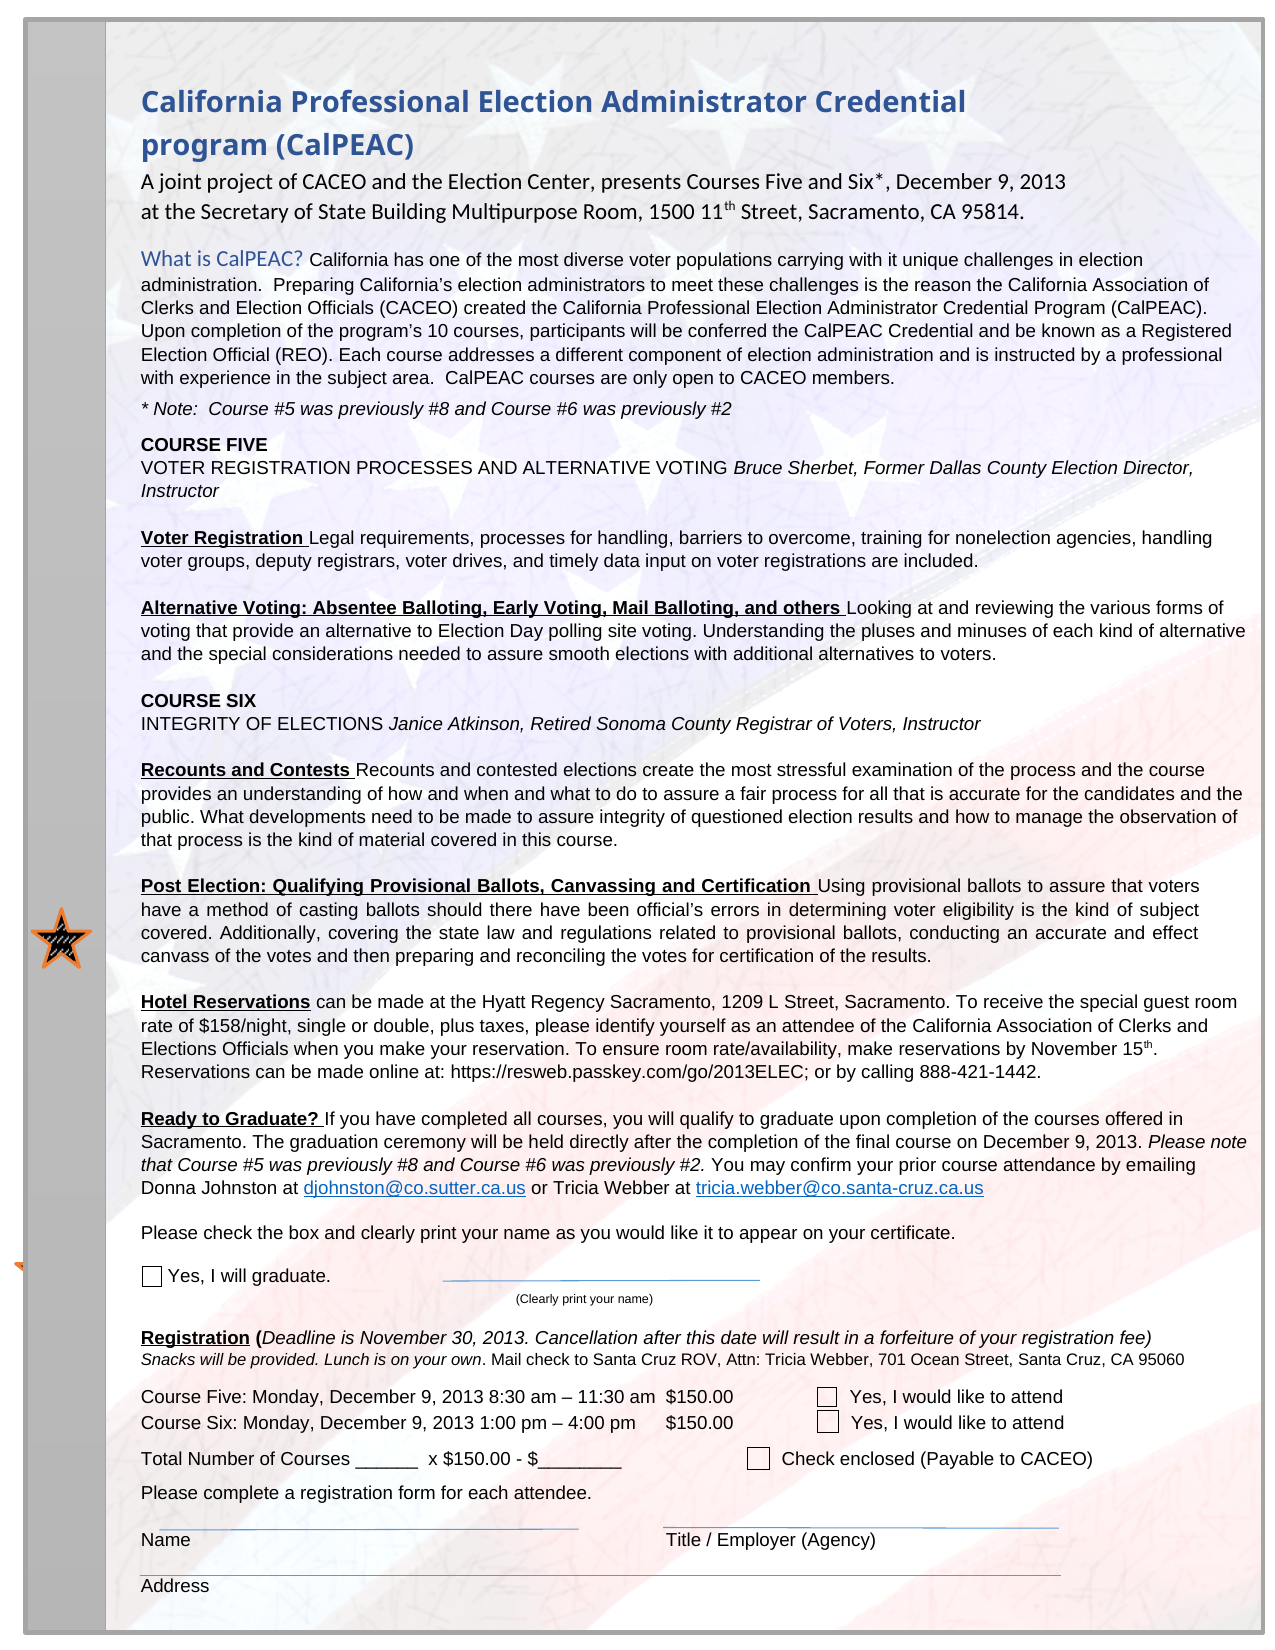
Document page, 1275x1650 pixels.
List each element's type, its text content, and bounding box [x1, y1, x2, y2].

text Course Five: Monday, December 9, 2013 8:30 am – 11:30 am $150.00 Yes, I would like to attend [141, 1386, 1247, 1407]
text Please complete a registration form for each attendee. [141, 1482, 1247, 1503]
text Post Election: Qualifying Provisional Ballots, Canvassing and Certification Using provisional ballots to assure that voters have a method of casting ballots should there have been official’s errors in determining voter eligibility is the kind of subject covered. Additionally, covering the state law and regulations related to provisional ballots, conducting an accurate and effect canvass of the votes and then preparing and reconciling the votes for certification of the results. [141, 875, 1200, 966]
text What is CalPEAC? California has one of the most diverse voter populations carrying with it unique challenges in election administration. Preparing California’s election administrators to meet these challenges is the reason the California Association of Clerks and Election Officials (CACEO) created the California Professional Election Administrator Credential Program (CalPEAC). Upon completion of the program’s 10 courses, participants will be conferred the CalPEAC Credential and be known as a Registered Election Official (REO). Each course addresses a different component of election administration and is instructed by a professional with experience in the subject area. CalPEAC courses are only open to CACEO members. [141, 244, 1247, 388]
text Ready to Graduate? If you have completed all courses, you will qualify to graduate upon completion of the courses offered in Sacramento. The graduation ceremony will be held directly after the completion of the final course on December 9, 2013. Please note that Course #5 was previously #8 and Course #6 was previously #2. You may confirm your prior course attendance by emailing Donna Johnston at djohnston@co.sutter.ca.us or Tricia Webber at tricia.webber@co.santa-cruz.ca.us [141, 1107, 1247, 1199]
text (Clearly print your name) [141, 1291, 1247, 1306]
text Alternative Voting: Absentee Balloting, Early Voting, Mail Balloting, and others Looking at and reviewing the various forms of voting that provide an alternative to Election Day polling site voting. Understanding the pluses and minuses of each kind of alternative and the special considerations needed to assure smooth elections with additional alternatives to voters. [141, 596, 1247, 664]
text Yes, I will graduate. [141, 1265, 1247, 1287]
text Please check the box and clearly print your name as you would like it to appear on your certificate. [141, 1222, 1247, 1243]
text Hotel Reservations can be made at the Hyatt Regency Sacramento, 1209 L Street, Sacramento. To receive the special guest room rate of $158/night, single or double, plus taxes, please identify yourself as an attendee of the California Association of Clerks and Elections Officials when you make your reservation. To ensure room rate/availability, make reservations by November 15th. Reservations can be made online at: https://resweb.passkey.com/go/2013ELEC; or by calling 888-421-1442. [141, 991, 1247, 1083]
text Name Title / Employer (Agency) [141, 1528, 1247, 1550]
text Address [141, 1575, 1247, 1596]
text VOTER REGISTRATION PROCESSES AND ALTERNATIVE VOTING Bruce Sherbet, Former Dallas County Election Director, Instructor [141, 457, 1247, 502]
text INTEGRITY OF ELECTIONS Janice Atkinson, Retired Sonoma County Registrar of Voters, Instructor [141, 713, 1247, 734]
text Course Six: Monday, December 9, 2013 1:00 pm – 4:00 pm $150.00 Yes, I would like to attend [141, 1409, 1247, 1433]
text COURSE FIVE [141, 434, 1247, 455]
text Snacks will be provided. Lunch is on your own. Mail check to Santa Cruz ROV, Attn: Tricia Webber, 701 Ocean Street, Santa Cruz, CA 95060 [141, 1350, 1247, 1369]
text Total Number of Courses ______ x $150.00 - $________ Check enclosed (Payable to CACEO) [141, 1446, 1247, 1470]
text A joint project of CACEO and the Election Center, presents Courses Five and Six*, December 9, 2013 at the Secretary of State Building Multipurpose Room, 1500 11th Street, Sacramento, CA 95814. [141, 167, 1247, 225]
text Registration (Deadline is November 30, 2013. Cancellation after this date will result in a forfeiture of your registration fee) [141, 1326, 1247, 1348]
text * Note: Course #5 was previously #8 and Course #6 was previously #2 [141, 398, 1247, 420]
text COURSE SIX [141, 689, 1247, 711]
text Voter Registration Legal requirements, processes for handling, barriers to overcome, training for nonelection agencies, handling voter groups, deputy registrars, voter drives, and timely data input on voter registrations are included. [141, 527, 1247, 572]
subtitle California Professional Election Administrator Credential program (CalPEAC) [141, 81, 1247, 164]
picture [39, 916, 84, 961]
text Recounts and Contests Recounts and contested elections create the most stressful examination of the process and the course provides an understanding of how and when and what to do to assure a fair process for all that is accurate for the candidates and the public. What developments need to be made to assure integrity of questioned election results and how to manage the observation of that process is the kind of material covered in this course. [141, 759, 1247, 850]
